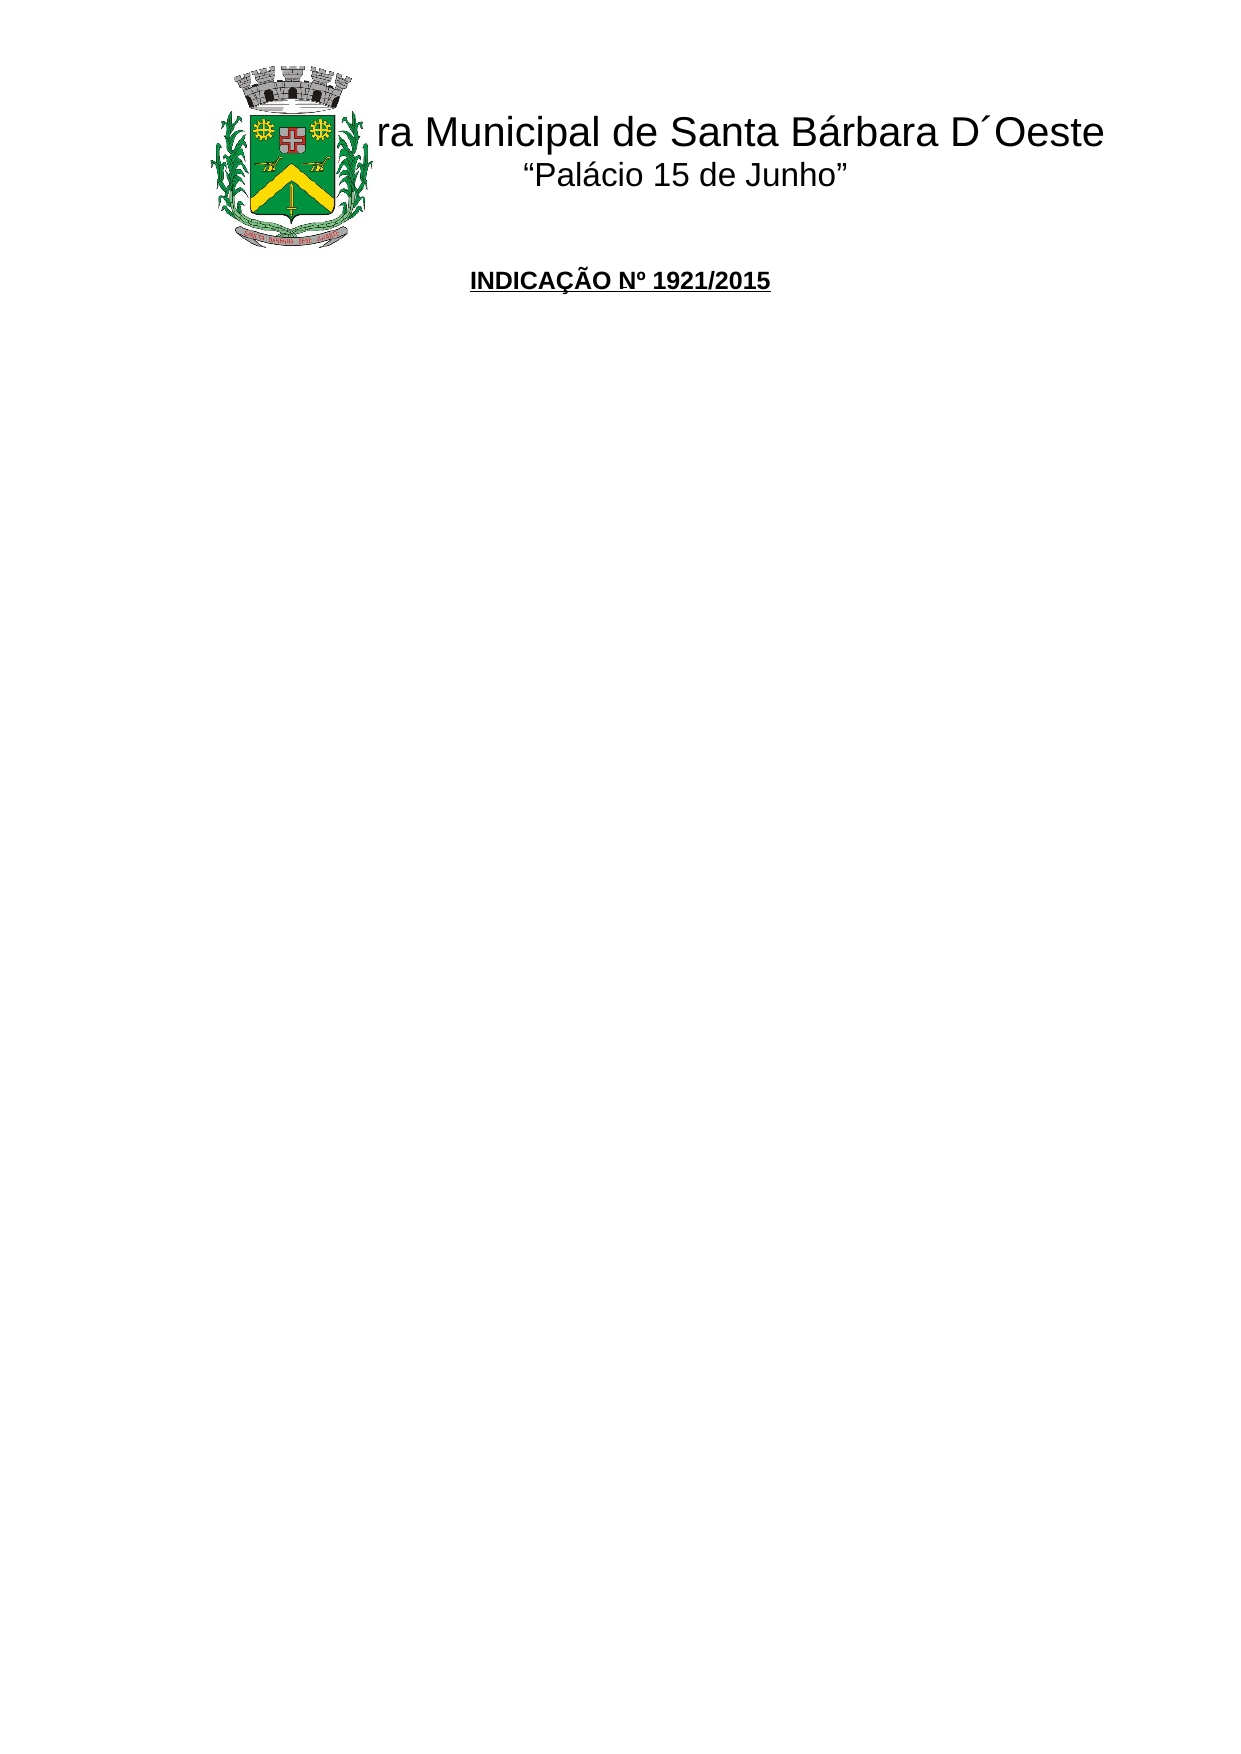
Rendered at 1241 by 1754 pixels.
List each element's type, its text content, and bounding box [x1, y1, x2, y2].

title INDICAÇÃO Nº 1921/2015 [177, 266, 1063, 294]
picture [210, 66, 380, 255]
